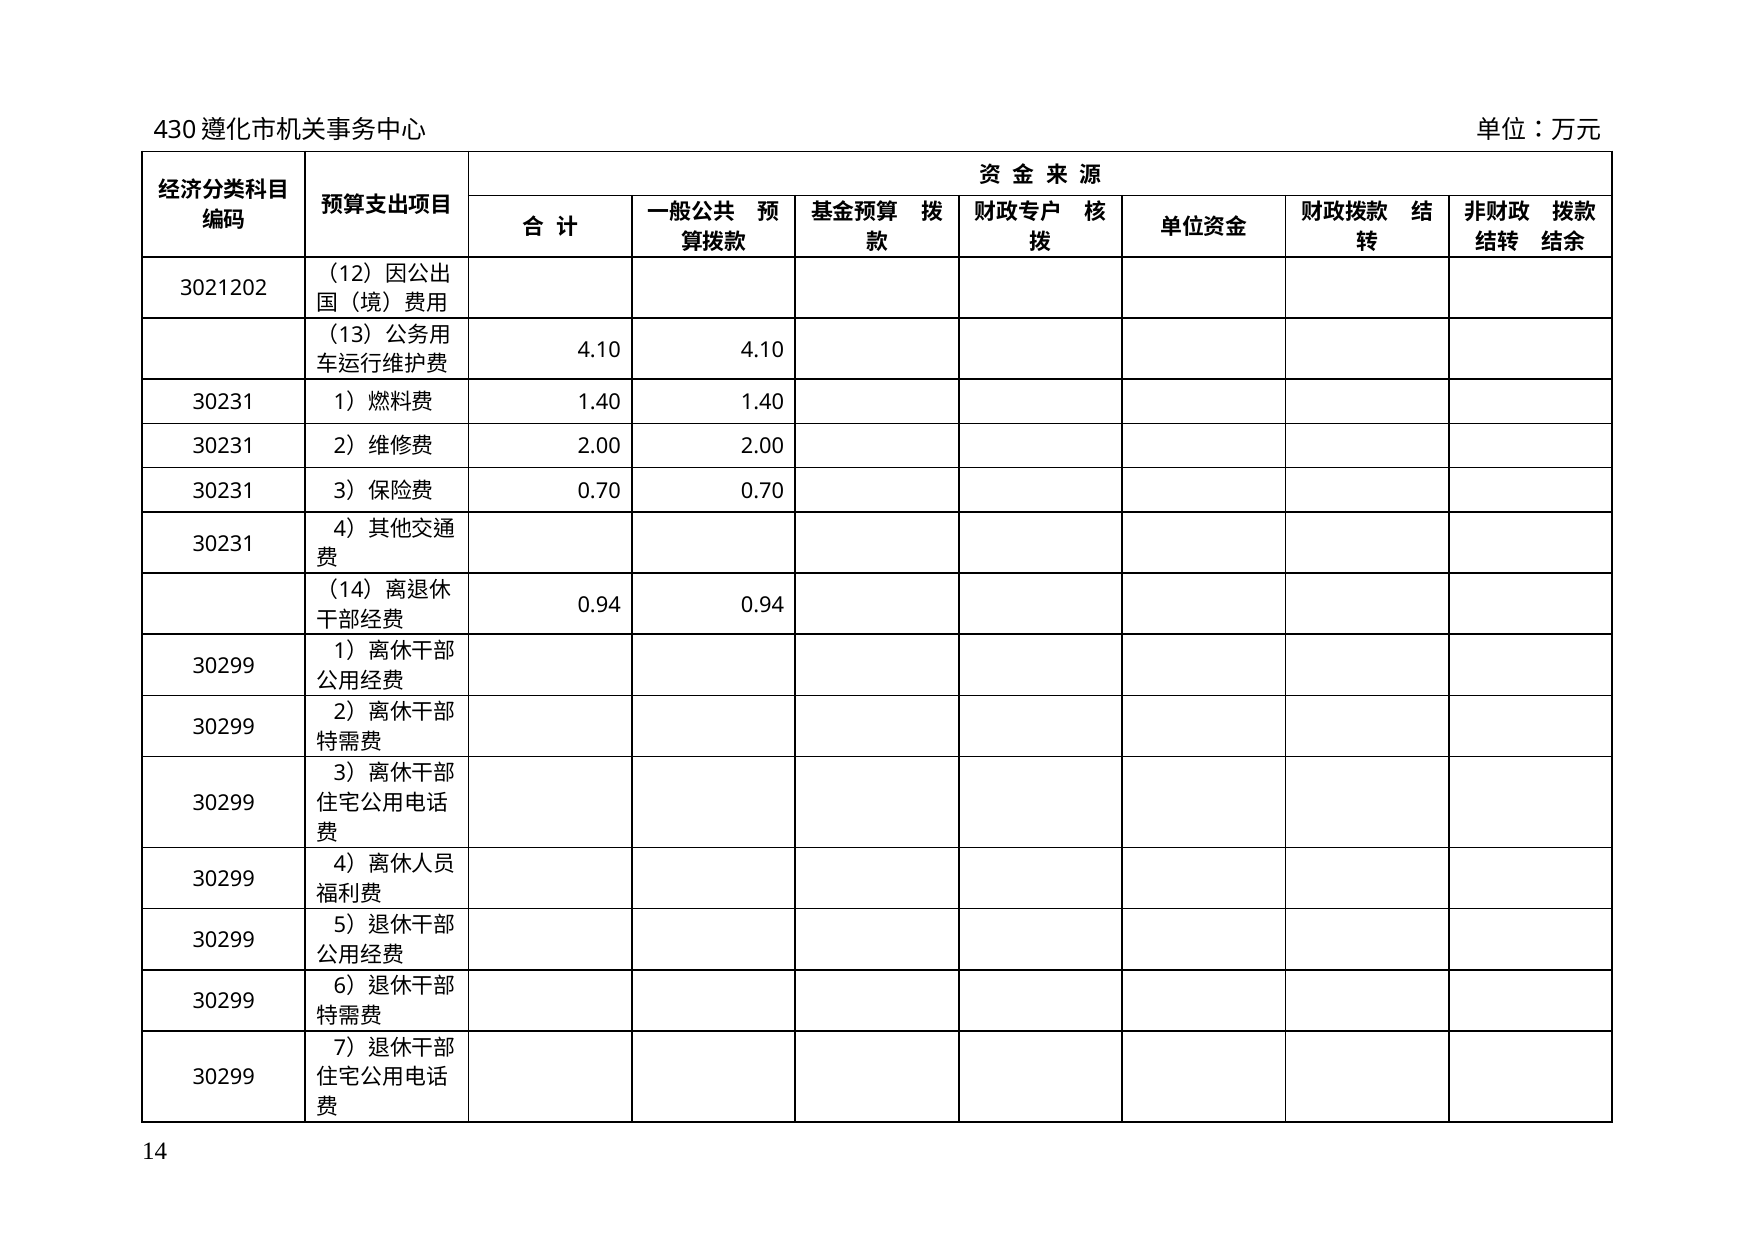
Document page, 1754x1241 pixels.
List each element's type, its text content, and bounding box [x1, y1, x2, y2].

table_cell [960, 574, 1121, 633]
table_cell [1286, 757, 1448, 847]
table_cell [1123, 909, 1285, 969]
table_cell 资 金 来 源 [469, 152, 1611, 195]
table_cell 6）退休干部特需费 [306, 971, 468, 1030]
table_header 430遵化市机关事务中心 [143, 108, 468, 151]
table_cell [1286, 380, 1448, 422]
table_cell 财政拨款 结转 [1286, 196, 1448, 256]
table_cell [960, 468, 1121, 511]
table_cell （13）公务用车运行维护费 [306, 319, 468, 378]
table_cell [469, 1032, 631, 1121]
table_cell 财政专户 核拨 [960, 196, 1121, 256]
table_cell [1450, 424, 1611, 467]
table_cell [1123, 1032, 1285, 1121]
table_cell 预算支出项目 [306, 152, 468, 256]
table_cell [1123, 380, 1285, 422]
table_cell 合 计 [469, 196, 631, 256]
table_cell [960, 319, 1121, 378]
table_cell [796, 1032, 958, 1121]
table_cell [1123, 696, 1285, 756]
table_cell [796, 424, 958, 467]
table_cell 经济分类科目编码 [143, 152, 304, 256]
table_cell [1450, 757, 1611, 847]
table_cell （14）离退休干部经费 [306, 574, 468, 633]
table_cell [796, 380, 958, 422]
table_cell [143, 574, 304, 633]
table_cell [1123, 319, 1285, 378]
table_cell [469, 971, 631, 1030]
table_cell [960, 971, 1121, 1030]
table_cell （12）因公出国（境）费用 [306, 258, 468, 317]
table_cell 30299 [143, 757, 304, 847]
table_cell [1286, 319, 1448, 378]
table_cell 4）其他交通费 [306, 513, 468, 572]
table_cell [1450, 319, 1611, 378]
table_cell [1123, 848, 1285, 908]
table_cell 5）退休干部公用经费 [306, 909, 468, 969]
table_cell 0.70 [633, 468, 794, 511]
table_cell [960, 696, 1121, 756]
table_cell [1286, 635, 1448, 694]
table_cell [1123, 971, 1285, 1030]
table_cell [1450, 635, 1611, 694]
table_cell [1286, 1032, 1448, 1121]
table_cell [1450, 848, 1611, 908]
table_cell 4.10 [633, 319, 794, 378]
table_cell [960, 513, 1121, 572]
table_cell [633, 971, 794, 1030]
table_header 单位：万元 [469, 108, 1611, 151]
table_cell [1286, 696, 1448, 756]
table_cell [633, 757, 794, 847]
table_cell [960, 848, 1121, 908]
table_cell [1450, 971, 1611, 1030]
table_cell [633, 513, 794, 572]
table_cell [633, 696, 794, 756]
table_cell [1286, 513, 1448, 572]
table_cell 3）离休干部住宅公用电话费 [306, 757, 468, 847]
table_cell [1286, 574, 1448, 633]
table_cell 30299 [143, 1032, 304, 1121]
table_cell 3021202 [143, 258, 304, 317]
table_cell [796, 258, 958, 317]
table_cell [960, 424, 1121, 467]
table_cell [469, 909, 631, 969]
table_cell 2.00 [633, 424, 794, 467]
table_cell [1450, 380, 1611, 422]
table_cell 30299 [143, 696, 304, 756]
table_cell [1123, 424, 1285, 467]
table_cell [1450, 1032, 1611, 1121]
table_cell [633, 635, 794, 694]
table_cell 30231 [143, 513, 304, 572]
table_cell [1123, 258, 1285, 317]
table_cell 30299 [143, 971, 304, 1030]
table_cell 30231 [143, 468, 304, 511]
table_cell [1450, 696, 1611, 756]
table_cell [633, 909, 794, 969]
table_cell [796, 468, 958, 511]
table_cell [1286, 258, 1448, 317]
table_cell 0.94 [633, 574, 794, 633]
table_cell 1.40 [469, 380, 631, 422]
table_cell [1286, 909, 1448, 969]
table_cell [1286, 848, 1448, 908]
table_cell [469, 513, 631, 572]
table_cell [469, 258, 631, 317]
table_cell [960, 909, 1121, 969]
table_cell [1123, 757, 1285, 847]
table_cell [796, 635, 958, 694]
table_cell [960, 258, 1121, 317]
table_cell [960, 1032, 1121, 1121]
table_cell [1286, 424, 1448, 467]
table_cell [469, 635, 631, 694]
table_cell [1123, 574, 1285, 633]
table_cell 3）保险费 [306, 468, 468, 511]
table_cell [796, 319, 958, 378]
table_cell 0.70 [469, 468, 631, 511]
table_cell 单位资金 [1123, 196, 1285, 256]
table_cell [469, 757, 631, 847]
table_cell 1）离休干部公用经费 [306, 635, 468, 694]
table_cell 30231 [143, 424, 304, 467]
table_cell 基金预算 拨款 [796, 196, 958, 256]
table_cell [1450, 513, 1611, 572]
table_cell [1450, 468, 1611, 511]
table_cell [633, 258, 794, 317]
table_cell 7）退休干部住宅公用电话费 [306, 1032, 468, 1121]
table_cell 1.40 [633, 380, 794, 422]
table_cell 4）离休人员福利费 [306, 848, 468, 908]
table_cell [1450, 909, 1611, 969]
table_cell [633, 848, 794, 908]
table_cell [796, 513, 958, 572]
table_cell [960, 635, 1121, 694]
table_cell 2）离休干部特需费 [306, 696, 468, 756]
table_cell [1123, 635, 1285, 694]
table_cell [143, 319, 304, 378]
table_cell [960, 757, 1121, 847]
table_cell 30299 [143, 909, 304, 969]
table_cell [796, 848, 958, 908]
table_cell [796, 971, 958, 1030]
table_cell [1123, 468, 1285, 511]
table_cell 30299 [143, 635, 304, 694]
table_cell 1）燃料费 [306, 380, 468, 422]
table_cell 0.94 [469, 574, 631, 633]
table_cell [796, 696, 958, 756]
table_cell [469, 848, 631, 908]
table_cell [1450, 258, 1611, 317]
table_cell [796, 757, 958, 847]
table_cell [1286, 468, 1448, 511]
table_cell 2）维修费 [306, 424, 468, 467]
table_cell [1123, 513, 1285, 572]
table_cell [633, 1032, 794, 1121]
table_cell 一般公共 预算拨款 [633, 196, 794, 256]
table_cell 30299 [143, 848, 304, 908]
table_cell 非财政 拨款结转 结余 [1450, 196, 1611, 256]
table_cell 2.00 [469, 424, 631, 467]
table_cell [1450, 574, 1611, 633]
table_cell 30231 [143, 380, 304, 422]
table_cell [469, 696, 631, 756]
table_cell [1286, 971, 1448, 1030]
table_cell [960, 380, 1121, 422]
table_cell [796, 574, 958, 633]
table_cell [796, 909, 958, 969]
table_cell 4.10 [469, 319, 631, 378]
